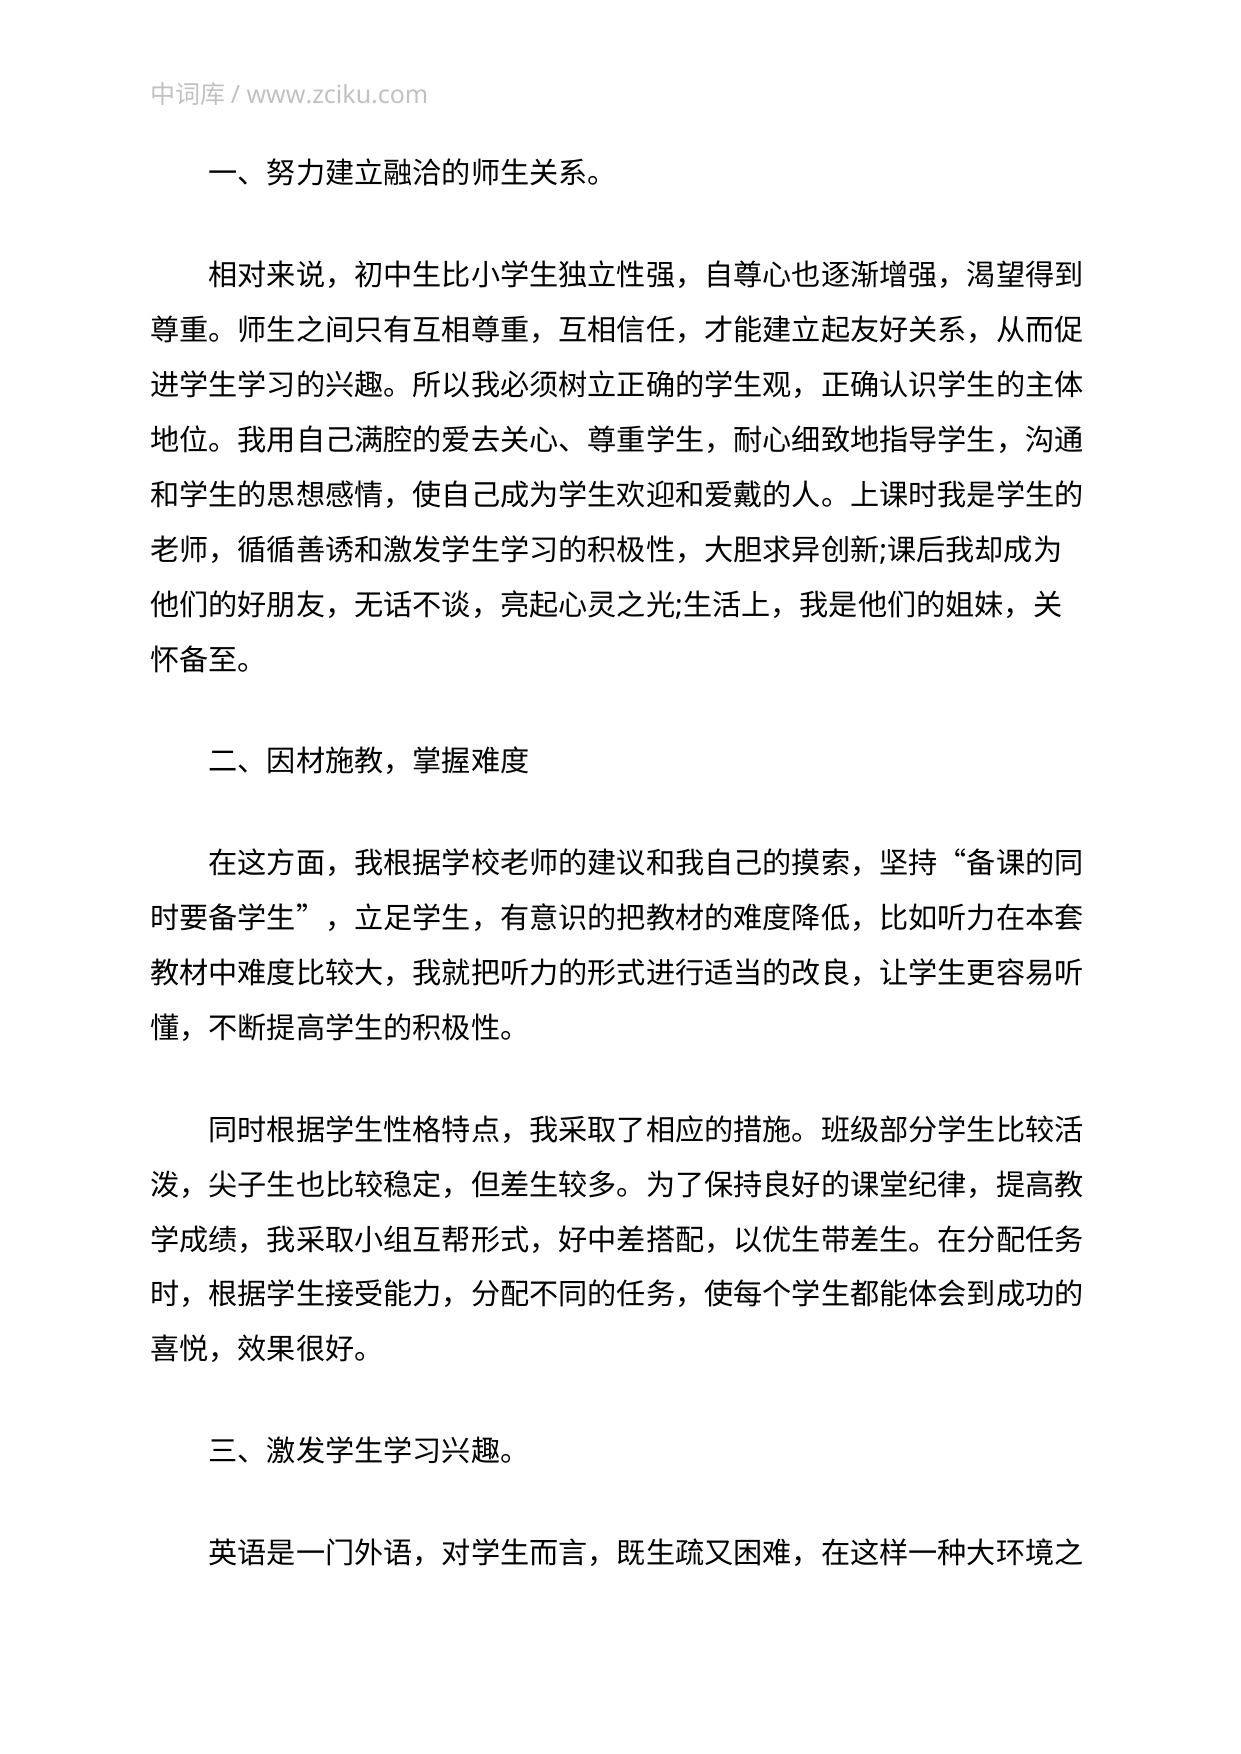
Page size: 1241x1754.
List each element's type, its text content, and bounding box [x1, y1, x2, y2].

text 相对来说，初中生比小学生独立性强，自尊心也逐渐增强，渴望得到尊重。师生之间只有互相尊重，互相信任，才能建立起友好关系，从而促进学生学习的兴趣。所以我必须树立正确的学生观，正确认识学生的主体地位。我用自己满腔的爱去关心、尊重学生，耐心细致地指导学生，沟通和学生的思想感情，使自己成为学生欢迎和爱戴的人。上课时我是学生的老师，循循善诱和激发学生学习的积极性，大胆求异创新;课后我却成为他们的好朋友，无话不谈，亮起心灵之光;生活上，我是他们的姐妹，关怀备至。 [150, 252, 1090, 678]
text 一、努力建立融洽的师生关系。 [150, 150, 1090, 192]
text 二、因材施教，掌握难度 [150, 738, 1090, 780]
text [150, 1529, 1090, 1572]
text 在这方面，我根据学校老师的建议和我自己的摸索，坚持“备课的同时要备学生”，立足学生，有意识的把教材的难度降低，比如听力在本套教材中难度比较大，我就把听力的形式进行适当的改良，让学生更容易听懂，不断提高学生的积极性。 [150, 840, 1090, 1047]
text 三、激发学生学习兴趣。 [150, 1428, 1090, 1470]
text 同时根据学生性格特点，我采取了相应的措施。班级部分学生比较活泼，尖子生也比较稳定，但差生较多。为了保持良好的课堂纪律，提高教学成绩，我采取小组互帮形式，好中差搭配，以优生带差生。在分配任务时，根据学生接受能力，分配不同的任务，使每个学生都能体会到成功的喜悦，效果很好。 [150, 1106, 1090, 1368]
